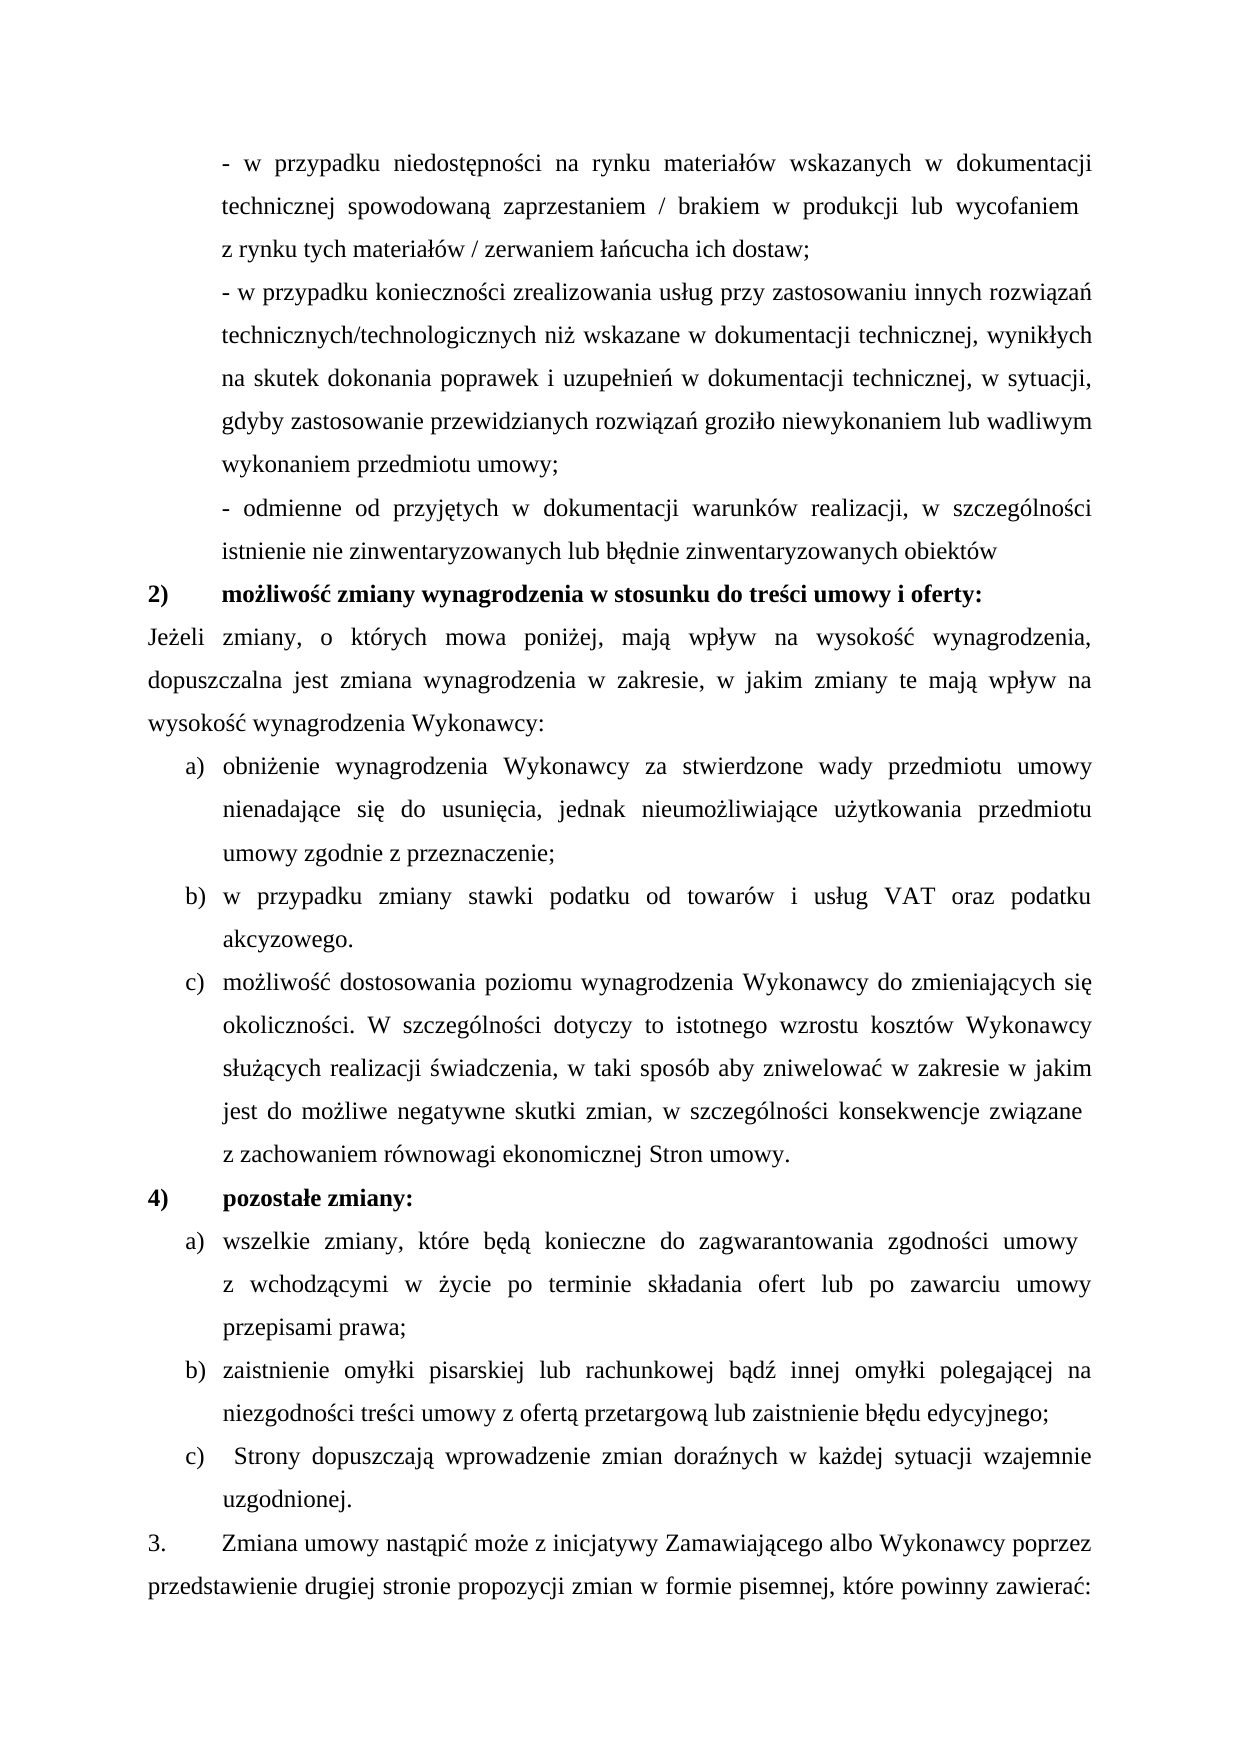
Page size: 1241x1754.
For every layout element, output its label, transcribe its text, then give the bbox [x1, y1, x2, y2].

list pozostałe zmiany: [148, 1183, 1093, 1211]
list Strony dopuszczają wprowadzenie zmian doraźnych w każdej sytuacji wzajemnie uzgodnionej. [185, 1441, 1093, 1513]
text Jeżeli zmiany, o których mowa poniżej, mają wpływ na wysokość wynagrodzenia, dopuszczalna jest zmiana wynagrodzenia w zakresie, w jakim zmiany te mają wpływ na wysokość wynagrodzenia Wykonawcy: [148, 622, 1093, 737]
list w przypadku zmiany stawki podatku od towarów i usług VAT oraz podatku akcyzowego. [185, 881, 1093, 953]
list zaistnienie omyłki pisarskiej lub rachunkowej bądź innej omyłki polegającej na niezgodności treści umowy z ofertą przetargową lub zaistnienie błędu edycyjnego; [185, 1355, 1093, 1427]
text - w przypadku niedostępności na rynku materiałów wskazanych w dokumentacji technicznej spowodowaną zaprzestaniem / brakiem w produkcji lub wycofaniem z rynku tych materiałów / zerwaniem łańcucha ich dostaw; [221, 148, 1093, 263]
list obniżenie wynagrodzenia Wykonawcy za stwierdzone wady przedmiotu umowy nienadające się do usunięcia, jednak nieumożliwiające użytkowania przedmiotu umowy zgodnie z przeznaczenie; [185, 751, 1093, 866]
text - w przypadku konieczności zrealizowania usług przy zastosowaniu innych rozwiązań technicznych/technologicznych niż wskazane w dokumentacji technicznej, wynikłych na skutek dokonania poprawek i uzupełnień w dokumentacji technicznej, w sytuacji, gdyby zastosowanie przewidzianych rozwiązań groziło niewykonaniem lub wadliwym wykonaniem przedmiotu umowy; [221, 277, 1093, 478]
list wszelkie zmiany, które będą konieczne do zagwarantowania zgodności umowy z wchodzącymi w życie po terminie składania ofert lub po zawarciu umowy przepisami prawa; [185, 1226, 1093, 1341]
text - odmienne od przyjętych w dokumentacji warunków realizacji, w szczególności istnienie nie zinwentaryzowanych lub błędnie zinwentaryzowanych obiektów [221, 493, 1093, 564]
list możliwość zmiany wynagrodzenia w stosunku do treści umowy i oferty: [148, 579, 1093, 608]
list możliwość dostosowania poziomu wynagrodzenia Wykonawcy do zmieniających się okoliczności. W szczególności dotyczy to istotnego wzrostu kosztów Wykonawcy służących realizacji świadczenia, w taki sposób aby zniwelować w zakresie w jakim jest do możliwe negatywne skutki zmian, w szczególności konsekwencje związane z zachowaniem równowagi ekonomicznej Stron umowy. [185, 967, 1093, 1168]
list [148, 1528, 1093, 1599]
